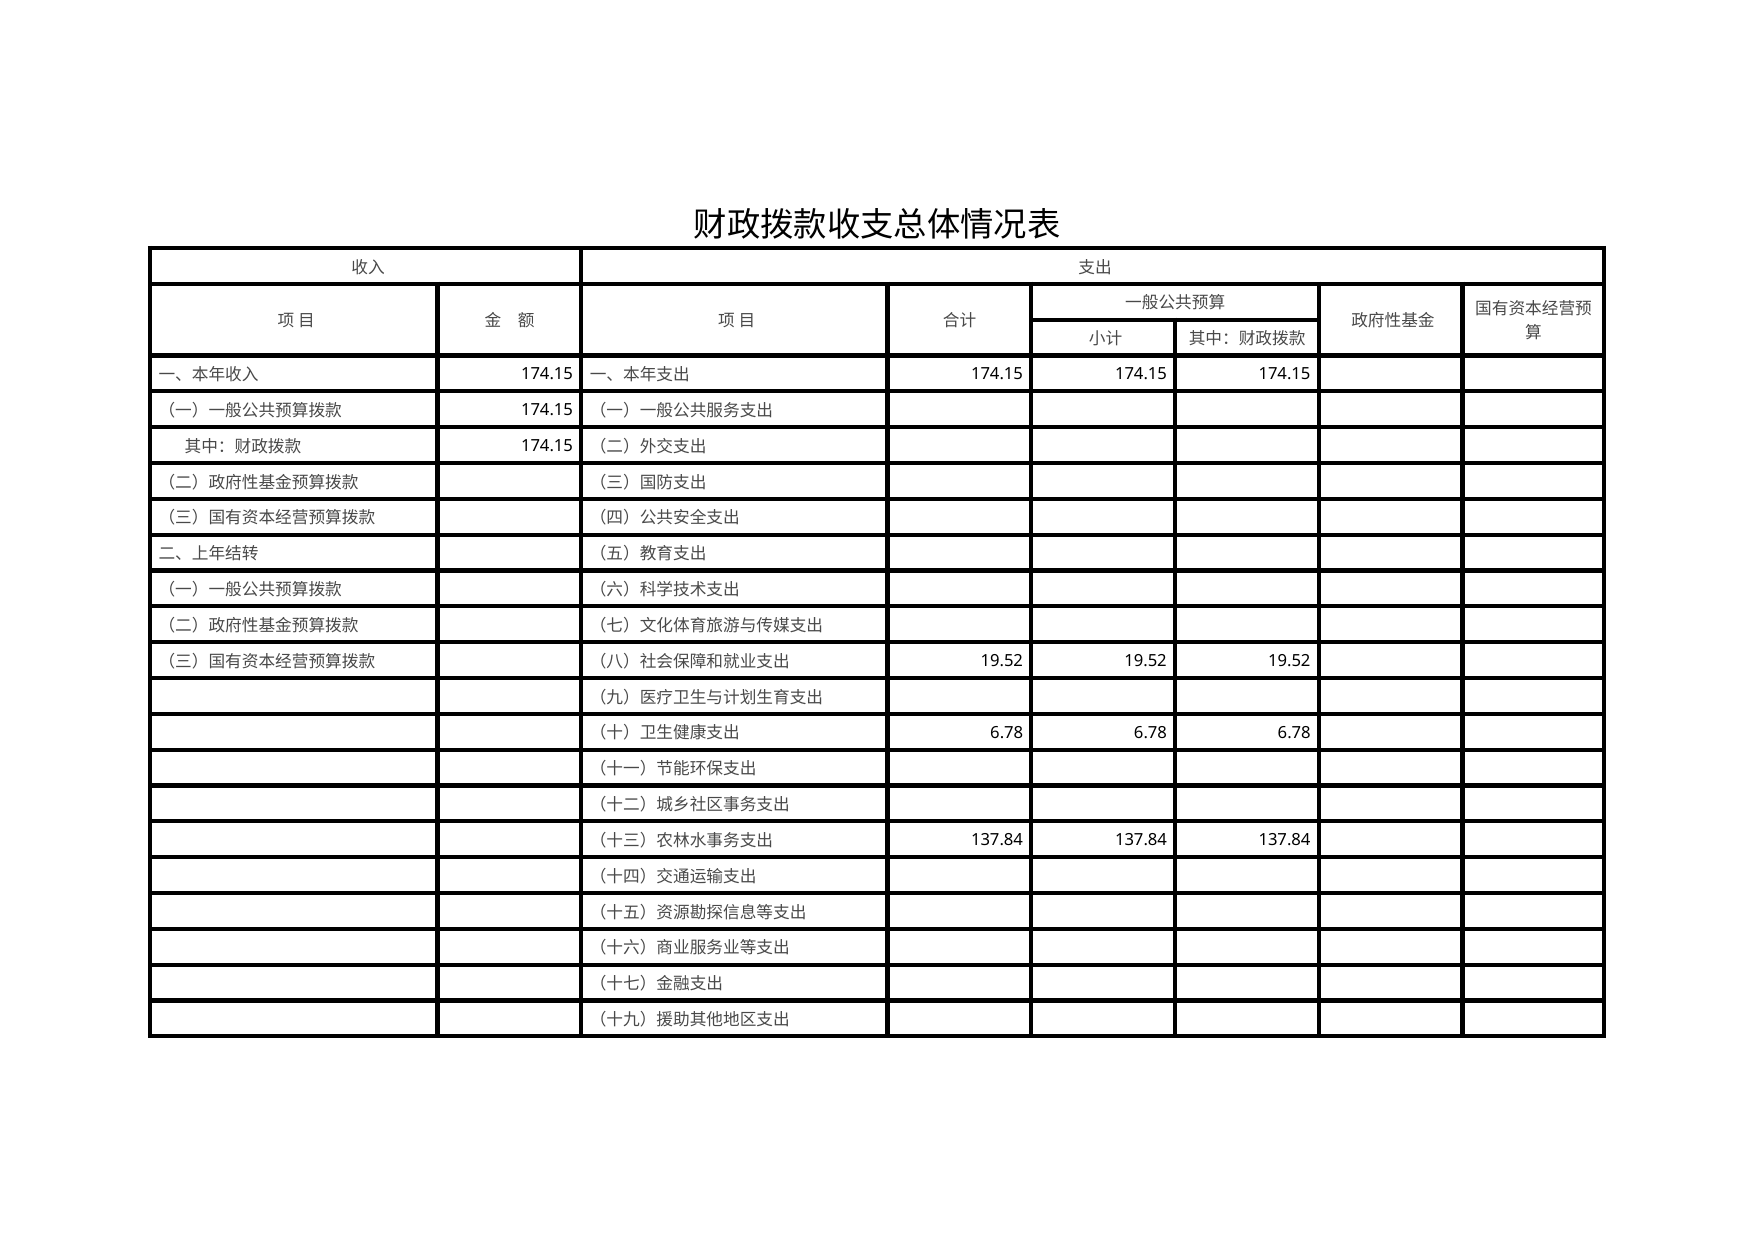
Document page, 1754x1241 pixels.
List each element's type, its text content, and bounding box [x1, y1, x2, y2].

table_cell [1465, 895, 1602, 927]
table_cell 一、本年支出 [583, 358, 885, 389]
table_cell （八）社会保障和就业支出 [583, 644, 885, 676]
table_cell [440, 537, 579, 568]
table_cell [1465, 752, 1602, 783]
table_cell 137.84 [1033, 823, 1173, 855]
table_cell [1033, 788, 1173, 819]
table_cell [1465, 429, 1602, 461]
table_cell 174.15 [440, 358, 579, 389]
table_cell [440, 788, 579, 819]
table_cell [440, 465, 579, 497]
table_cell [1033, 859, 1173, 891]
table_cell [1177, 680, 1317, 712]
table_cell 6.78 [890, 716, 1029, 747]
table_cell [1465, 1003, 1602, 1034]
table_cell 6.78 [1177, 716, 1317, 747]
table_cell （六）科学技术支出 [583, 573, 885, 604]
table_cell [1465, 680, 1602, 712]
table_cell （十三）农林水事务支出 [583, 823, 885, 855]
table_cell 合计 [890, 286, 1029, 353]
table_cell [1177, 1003, 1317, 1034]
table_cell [1321, 788, 1460, 819]
table_cell [440, 967, 579, 998]
table_cell [1321, 429, 1460, 461]
table_cell [1177, 501, 1317, 532]
table_cell [1321, 1003, 1460, 1034]
table_cell [1321, 573, 1460, 604]
table_cell [440, 608, 579, 640]
table_cell [1177, 393, 1317, 425]
table_cell [1321, 537, 1460, 568]
table_cell （十六）商业服务业等支出 [583, 931, 885, 962]
table_cell [1321, 895, 1460, 927]
table_cell （七）文化体育旅游与传媒支出 [583, 608, 885, 640]
table_cell 其中：财政拨款 [1177, 322, 1317, 353]
table_cell [1321, 716, 1460, 747]
table_cell [890, 429, 1029, 461]
table_cell （二）外交支出 [583, 429, 885, 461]
table_cell [1177, 895, 1317, 927]
table_cell [152, 931, 435, 962]
table_cell [890, 788, 1029, 819]
table_cell [1033, 1003, 1173, 1034]
table_cell [1177, 537, 1317, 568]
table_cell [1465, 501, 1602, 532]
table_cell [1321, 823, 1460, 855]
table_cell [152, 752, 435, 783]
table_cell [152, 716, 435, 747]
table_cell （一）一般公共服务支出 [583, 393, 885, 425]
table_cell 174.15 [440, 429, 579, 461]
table_cell [1465, 573, 1602, 604]
table_cell 项 目 [152, 286, 435, 353]
table_cell （一）一般公共预算拨款 [152, 393, 435, 425]
table_cell [440, 501, 579, 532]
table_cell [152, 1003, 435, 1034]
table_cell 一般公共预算 [1033, 286, 1317, 317]
table_cell [1177, 573, 1317, 604]
table_cell 174.15 [890, 358, 1029, 389]
table_cell [890, 501, 1029, 532]
table_cell 174.15 [1033, 358, 1173, 389]
table_cell [440, 1003, 579, 1034]
table_cell [1465, 608, 1602, 640]
text 财政拨款收支总体情况表 [150, 198, 1604, 246]
table_cell [1033, 393, 1173, 425]
table_cell 政府性基金 [1321, 286, 1460, 353]
table_cell [890, 465, 1029, 497]
table_cell [1177, 967, 1317, 998]
table_cell 金 额 [440, 286, 579, 353]
table_cell [152, 895, 435, 927]
table_cell [1177, 931, 1317, 962]
table_cell [440, 859, 579, 891]
table_cell [1321, 752, 1460, 783]
table_cell [1321, 644, 1460, 676]
table_cell [1177, 465, 1317, 497]
table_cell 19.52 [890, 644, 1029, 676]
table_cell 174.15 [1177, 358, 1317, 389]
table_cell [1033, 680, 1173, 712]
table_cell 19.52 [1177, 644, 1317, 676]
table_cell [152, 859, 435, 891]
table_cell [1465, 465, 1602, 497]
table_cell 137.84 [890, 823, 1029, 855]
table_cell [1033, 752, 1173, 783]
table_cell [152, 680, 435, 712]
table_cell [1465, 716, 1602, 747]
table_cell [440, 644, 579, 676]
table_cell 137.84 [1177, 823, 1317, 855]
table_cell [1465, 788, 1602, 819]
table_cell [890, 895, 1029, 927]
table_cell [1321, 393, 1460, 425]
table_cell [1033, 429, 1173, 461]
table_cell [440, 752, 579, 783]
table_cell （四）公共安全支出 [583, 501, 885, 532]
table_cell 国有资本经营预算 [1465, 286, 1602, 353]
table_cell （三）国防支出 [583, 465, 885, 497]
table_cell [1033, 931, 1173, 962]
table_cell [1465, 644, 1602, 676]
table_cell [1465, 393, 1602, 425]
table_cell [890, 573, 1029, 604]
table_cell [890, 752, 1029, 783]
table_cell [440, 931, 579, 962]
table_cell [1321, 608, 1460, 640]
table_cell [1321, 358, 1460, 389]
table_cell [1321, 931, 1460, 962]
table_cell [1177, 788, 1317, 819]
table_cell [440, 573, 579, 604]
table_cell 6.78 [1033, 716, 1173, 747]
table_cell [152, 823, 435, 855]
table_cell [1465, 358, 1602, 389]
table_cell [1177, 859, 1317, 891]
table_cell （十二）城乡社区事务支出 [583, 788, 885, 819]
table_cell 二、上年结转 [152, 537, 435, 568]
table_cell [890, 608, 1029, 640]
table_cell [440, 895, 579, 927]
table_cell （五）教育支出 [583, 537, 885, 568]
table_cell [1033, 573, 1173, 604]
table_cell [890, 393, 1029, 425]
table_cell [1033, 501, 1173, 532]
table_cell （十一）节能环保支出 [583, 752, 885, 783]
table_cell [1321, 859, 1460, 891]
table_cell [1033, 895, 1173, 927]
table_cell [1177, 608, 1317, 640]
table_cell [890, 680, 1029, 712]
table_cell [1033, 967, 1173, 998]
table_cell [1321, 680, 1460, 712]
table_cell （九）医疗卫生与计划生育支出 [583, 680, 885, 712]
table_cell [890, 967, 1029, 998]
table_cell （一）一般公共预算拨款 [152, 573, 435, 604]
table_cell [1033, 537, 1173, 568]
table_cell [890, 1003, 1029, 1034]
table_cell （十）卫生健康支出 [583, 716, 885, 747]
table_cell 19.52 [1033, 644, 1173, 676]
table_cell （十九）援助其他地区支出 [583, 1003, 885, 1034]
table_cell [890, 859, 1029, 891]
table_cell [152, 967, 435, 998]
table_cell 174.15 [440, 393, 579, 425]
table_cell [1177, 429, 1317, 461]
table_cell 一、本年收入 [152, 358, 435, 389]
table_cell [890, 931, 1029, 962]
table_header 收入 [152, 250, 579, 282]
table_cell （三）国有资本经营预算拨款 [152, 644, 435, 676]
table_cell [1033, 608, 1173, 640]
table_cell [152, 788, 435, 819]
table_cell [1177, 752, 1317, 783]
table_cell [1465, 967, 1602, 998]
table_cell 小计 [1033, 322, 1173, 353]
table_cell [1465, 859, 1602, 891]
table_cell （十四）交通运输支出 [583, 859, 885, 891]
table_cell [440, 716, 579, 747]
table_cell [1465, 823, 1602, 855]
table_cell [1321, 501, 1460, 532]
table_header 支出 [583, 250, 1602, 282]
table_cell [440, 823, 579, 855]
table_cell 项 目 [583, 286, 885, 353]
table_cell 其中：财政拨款 [152, 429, 435, 461]
table_cell （二）政府性基金预算拨款 [152, 465, 435, 497]
table_cell （三）国有资本经营预算拨款 [152, 501, 435, 532]
table_cell [1465, 931, 1602, 962]
table_cell [1465, 537, 1602, 568]
table_cell （二）政府性基金预算拨款 [152, 608, 435, 640]
table_cell （十五）资源勘探信息等支出 [583, 895, 885, 927]
table_cell [440, 680, 579, 712]
table_cell [1033, 465, 1173, 497]
table_cell [1321, 967, 1460, 998]
table_cell [1321, 465, 1460, 497]
table_cell [890, 537, 1029, 568]
table_cell （十七）金融支出 [583, 967, 885, 998]
